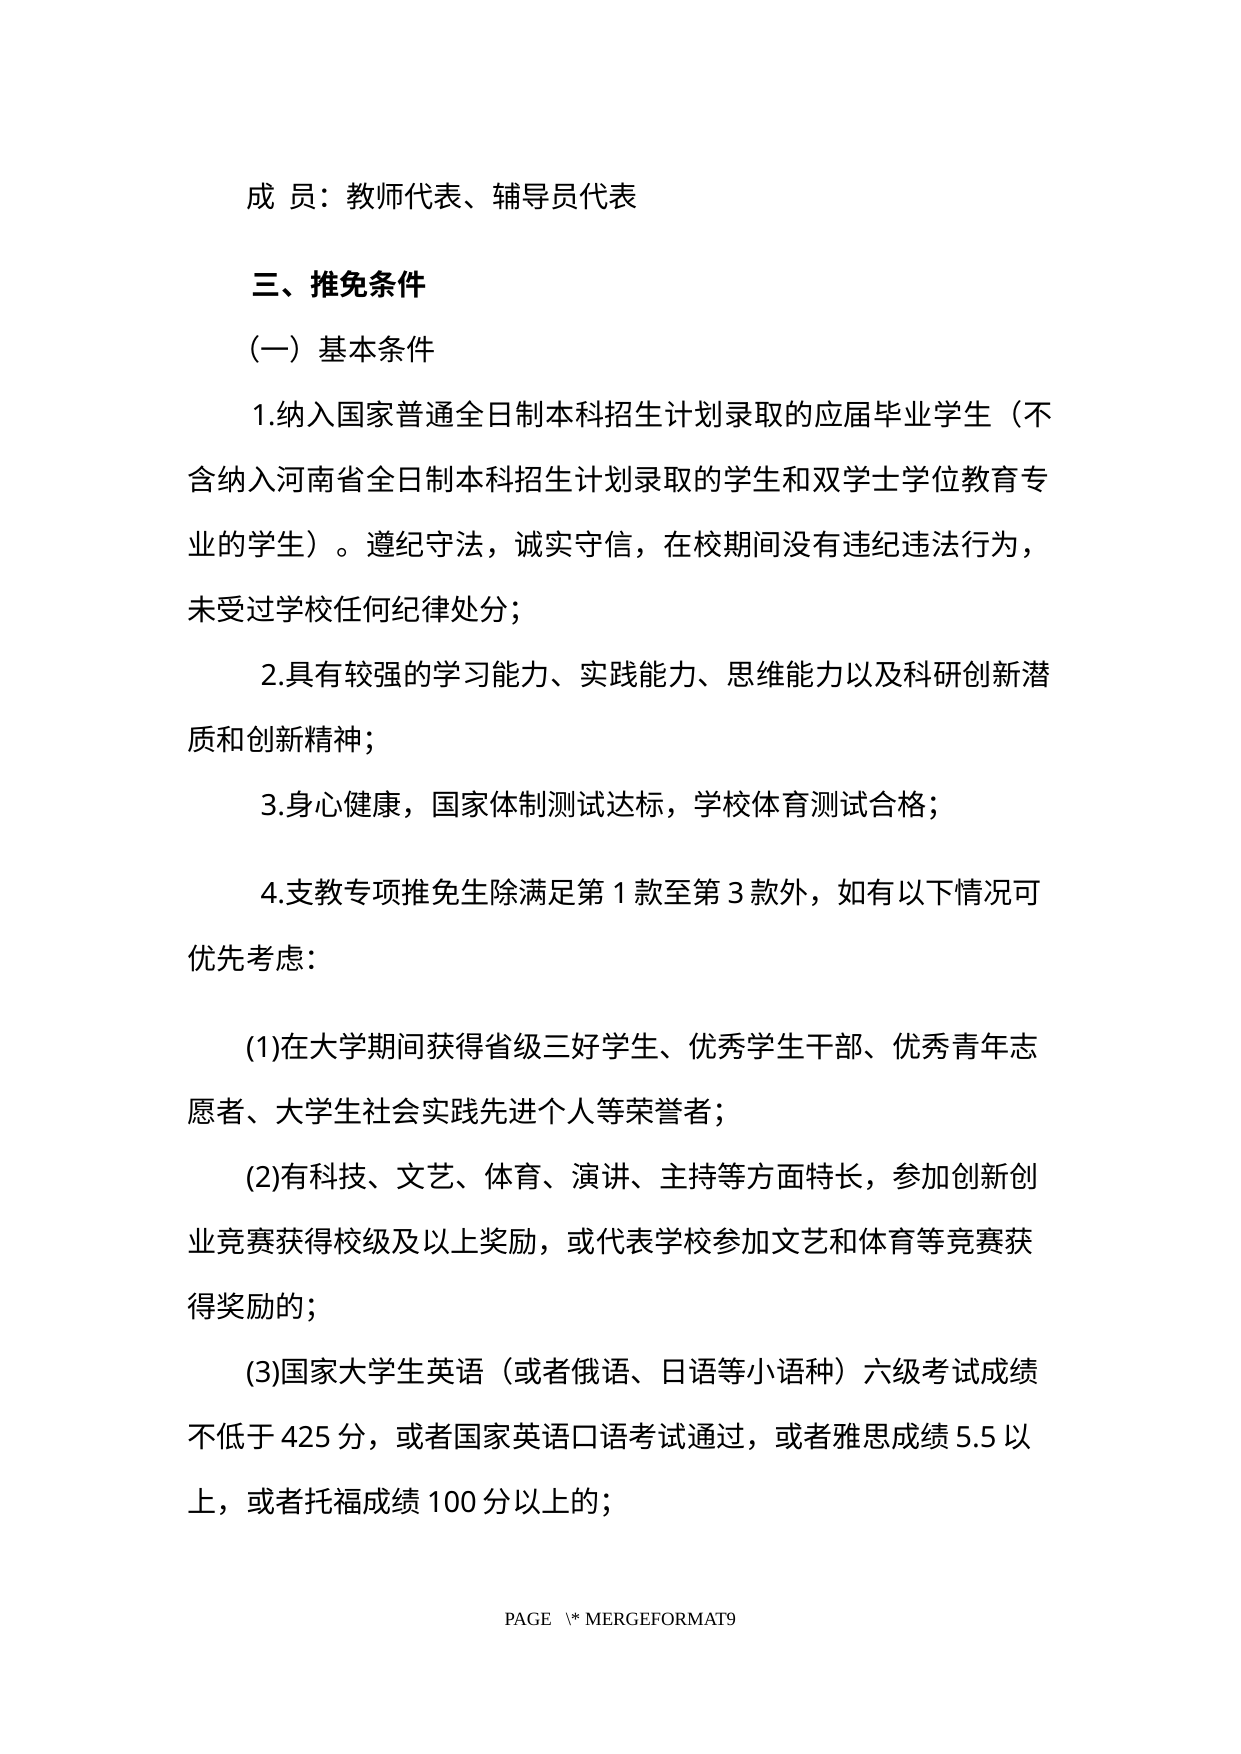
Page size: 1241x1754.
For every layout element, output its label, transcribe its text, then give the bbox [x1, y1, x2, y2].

text 3.身心健康，国家体制测试达标，学校体育测试合格； [187, 770, 1053, 835]
text 2.具有较强的学习能力、实践能力、思维能力以及科研创新潜质和创新精神； [187, 640, 1053, 770]
text (1)在大学期间获得省级三好学生、优秀学生干部、优秀青年志愿者、大学生社会实践先进个人等荣誉者； [187, 1012, 1053, 1142]
text 4.支教专项推免生除满足第1款至第3款外，如有以下情况可优先考虑： [187, 859, 1053, 989]
text （一）基本条件 [187, 315, 1053, 380]
text (3)国家大学生英语（或者俄语、日语等小语种）六级考试成绩不低于425分，或者国家英语口语考试通过，或者雅思成绩5.5以上，或者托福成绩100分以上的； [187, 1337, 1053, 1532]
text 成 员：教师代表、辅导员代表 [187, 162, 1053, 227]
text (2)有科技、文艺、体育、演讲、主持等方面特长，参加创新创业竞赛获得校级及以上奖励，或代表学校参加文艺和体育等竞赛获得奖励的； [187, 1142, 1053, 1337]
text 三、推免条件 [187, 250, 1053, 315]
text 1.纳入国家普通全日制本科招生计划录取的应届毕业学生（不含纳入河南省全日制本科招生计划录取的学生和双学士学位教育专业的学生）。遵纪守法，诚实守信，在校期间没有违纪违法行为，未受过学校任何纪律处分； [187, 380, 1053, 640]
